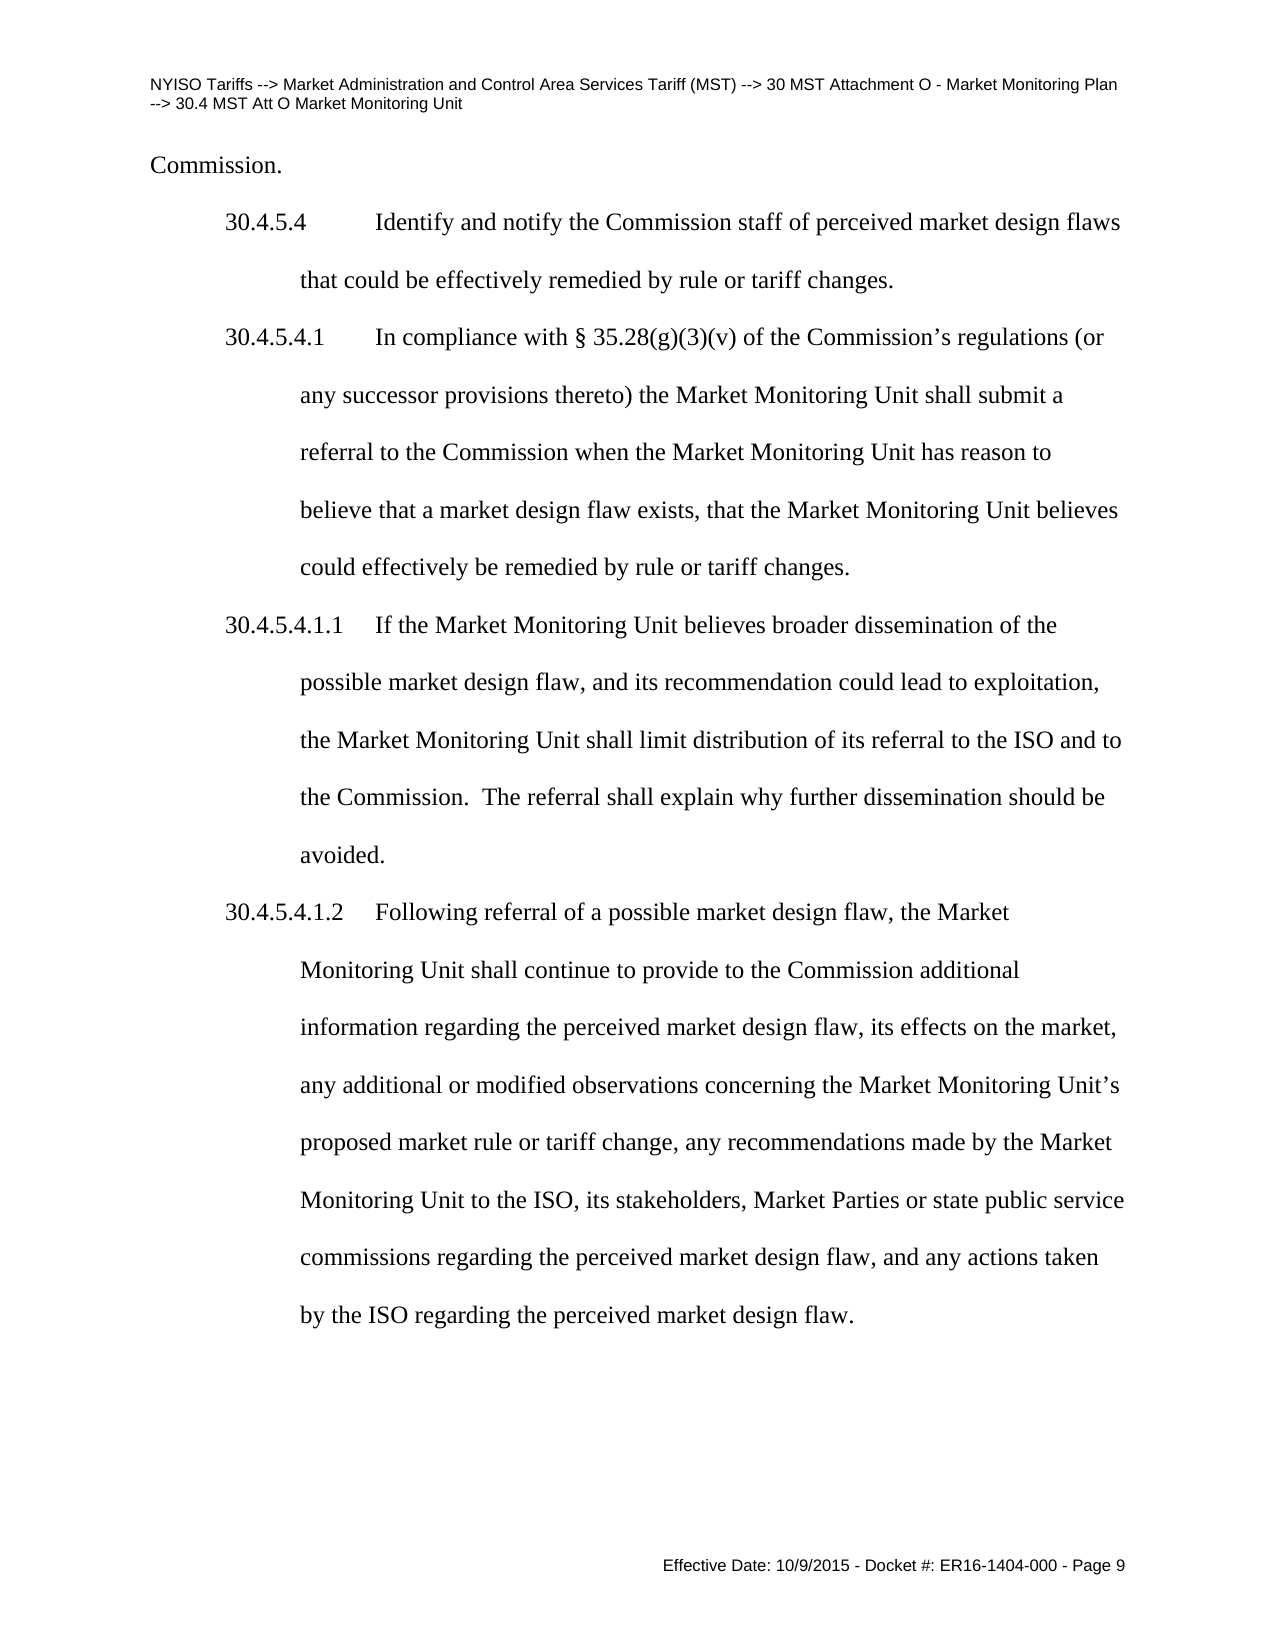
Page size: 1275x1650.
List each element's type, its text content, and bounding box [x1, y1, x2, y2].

text 30.4.5.4 Identify and notify the Commission staff of perceived market design flaws that could be effectively remedied by rule or tariff changes. [225, 207, 1125, 294]
text 30.4.5.4.1 In compliance with § 35.28(g)(3)(v) of the Commission’s regulations (or any successor provisions thereto) the Market Monitoring Unit shall submit a referral to the Commission when the Market Monitoring Unit has reason to believe that a market design flaw exists, that the Market Monitoring Unit believes could effectively be remedied by rule or tariff changes. [225, 322, 1125, 581]
text 30.4.5.4.1.1 If the Market Monitoring Unit believes broader dissemination of the possible market design flaw, and its recommendation could lead to exploitation, the Market Monitoring Unit shall limit distribution of its referral to the ISO and to the Commission. The referral shall explain why further dissemination should be avoided. [225, 610, 1125, 869]
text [150, 150, 1125, 179]
text 30.4.5.4.1.2 Following referral of a possible market design flaw, the Market Monitoring Unit shall continue to provide to the Commission additional information regarding the perceived market design flaw, its effects on the market, any additional or modified observations concerning the Market Monitoring Unit’s proposed market rule or tariff change, any recommendations made by the Market Monitoring Unit to the ISO, its stakeholders, Market Parties or state public service commissions regarding the perceived market design flaw, and any actions taken by the ISO regarding the perceived market design flaw. [225, 897, 1125, 1329]
